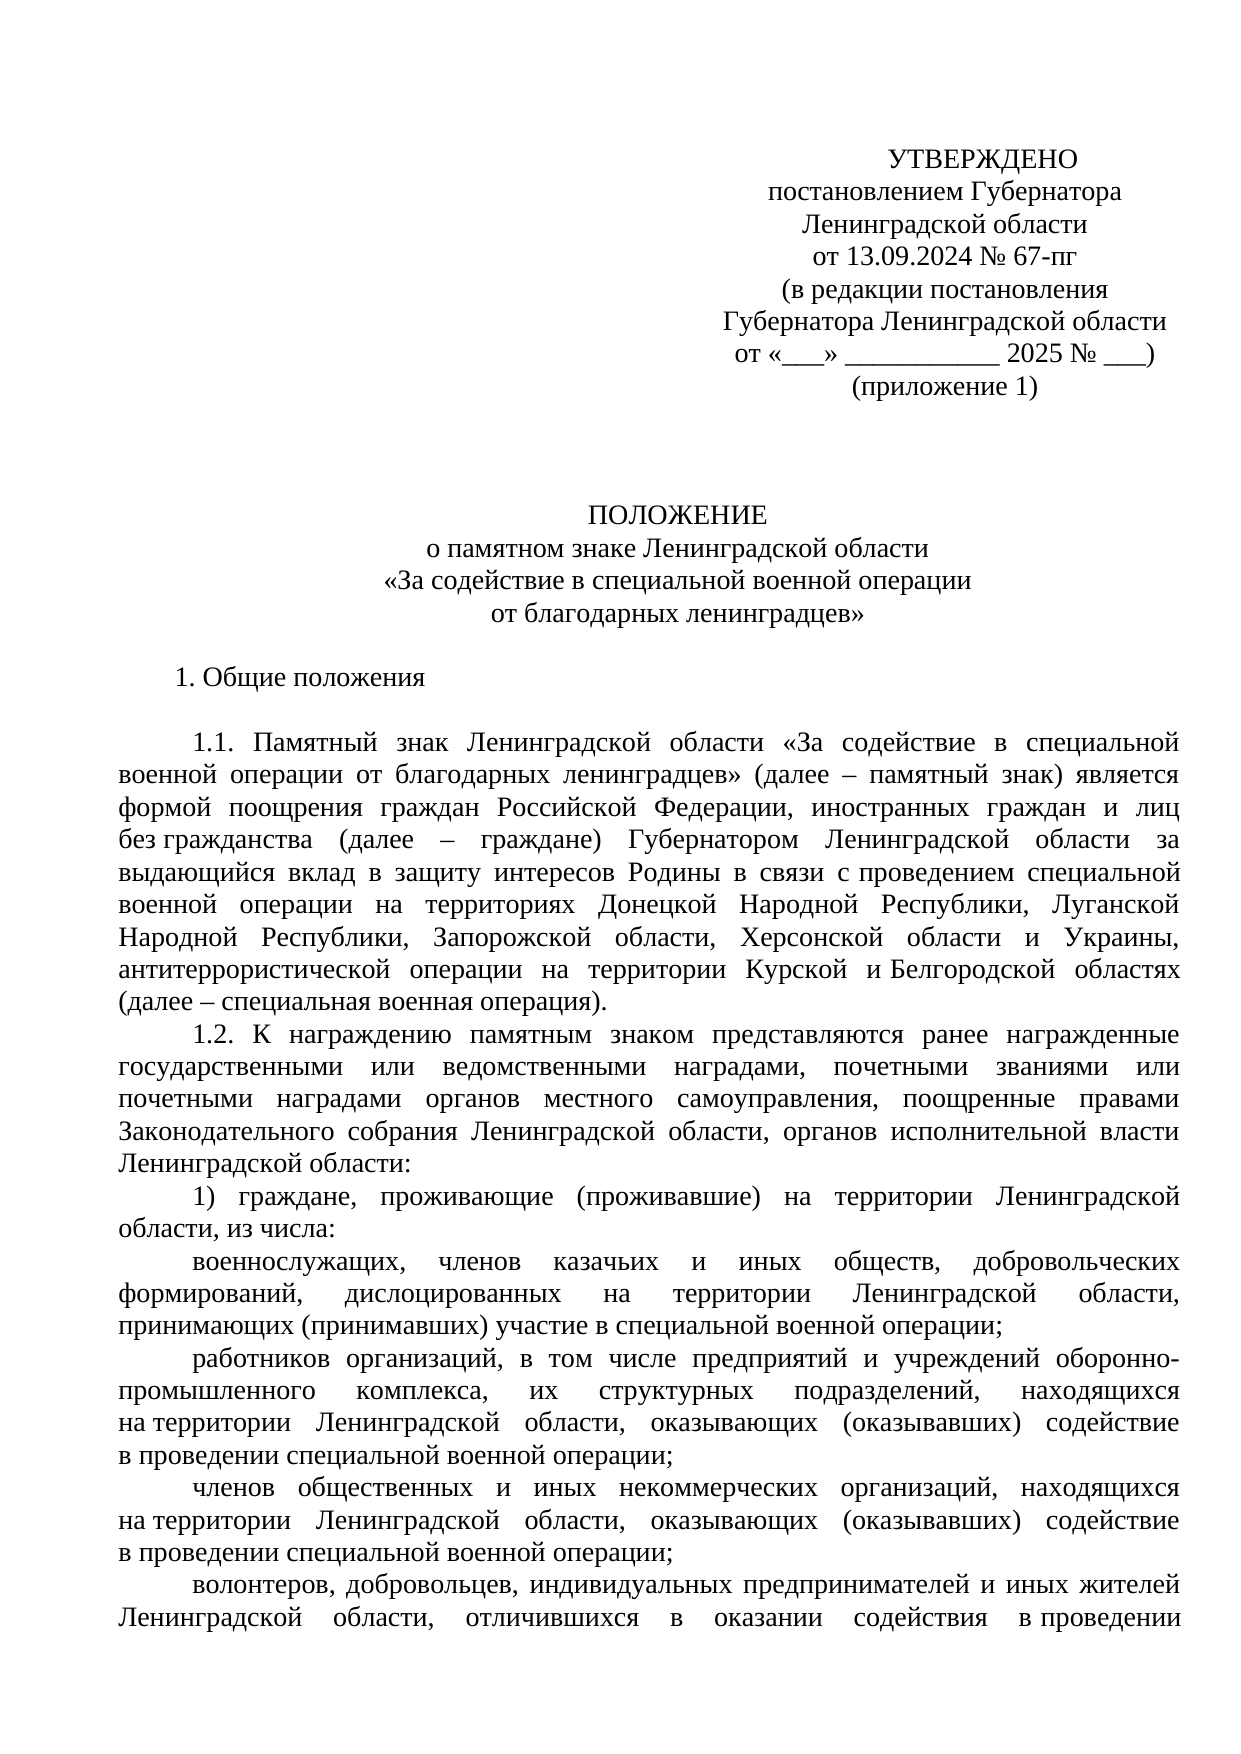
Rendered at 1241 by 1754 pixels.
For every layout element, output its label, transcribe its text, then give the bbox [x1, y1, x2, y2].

text УТВЕРЖДЕНО [709, 142, 1181, 174]
text Ленинградской области [709, 207, 1181, 239]
text работников организаций, в том числе предприятий и учреждений оборонно-промышленного комплекса, их структурных подразделений, находящихся на территории Ленинградской области, оказывающих (оказывавших) содействие в проведении специальной военной операции; [118, 1341, 1181, 1470]
text членов общественных и иных некоммерческих организаций, находящихся на территории Ленинградской области, оказывающих (оказывавших) содействие в проведении специальной военной операции; [118, 1470, 1181, 1567]
text 1. Общие положения [118, 660, 1181, 693]
text «За содействие в специальной военной операции [174, 563, 1181, 596]
text 1.1. Памятный знак Ленинградской области «За содействие в специальной военной операции от благодарных ленинградцев» (далее – памятный знак) является формой поощрения граждан Российской Федерации, иностранных граждан и лиц без гражданства (далее – граждане) Губернатором Ленинградской области за выдающийся вклад в защиту интересов Родины в связи с проведением специальной военной операции на территориях Донецкой Народной Республики, Луганской Народной Республики, Запорожской области, Херсонской области и Украины, антитеррористической операции на территории Курской и Белгородской областях (далее – специальная военная операция). [118, 725, 1181, 1017]
text постановлением Губернатора [709, 174, 1181, 207]
text военнослужащих, членов казачьих и иных обществ, добровольческих формирований, дислоцированных на территории Ленинградской области, принимающих (принимавших) участие в специальной военной операции; [118, 1243, 1181, 1341]
text (приложение 1) [709, 369, 1181, 401]
text 1) граждане, проживающие (проживавшие) на территории Ленинградской области, из числа: [118, 1179, 1181, 1243]
text от благодарных ленинградцев» [174, 596, 1181, 628]
text от 13.09.2024 № 67-пг [709, 239, 1181, 272]
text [118, 1567, 1181, 1632]
text (в редакции постановления Губернатора Ленинградской области от «___» ___________ 2025 № ___) [709, 272, 1181, 369]
text 1.2. К награждению памятным знаком представляются ранее награжденные государственными или ведомственными наградами, почетными званиями или почетными наградами органов местного самоуправления, поощренные правами Законодательного собрания Ленинградской области, органов исполнительной власти Ленинградской области: [118, 1017, 1181, 1179]
text ПОЛОЖЕНИЕ [174, 498, 1181, 531]
text о памятном знаке Ленинградской области [174, 531, 1181, 563]
